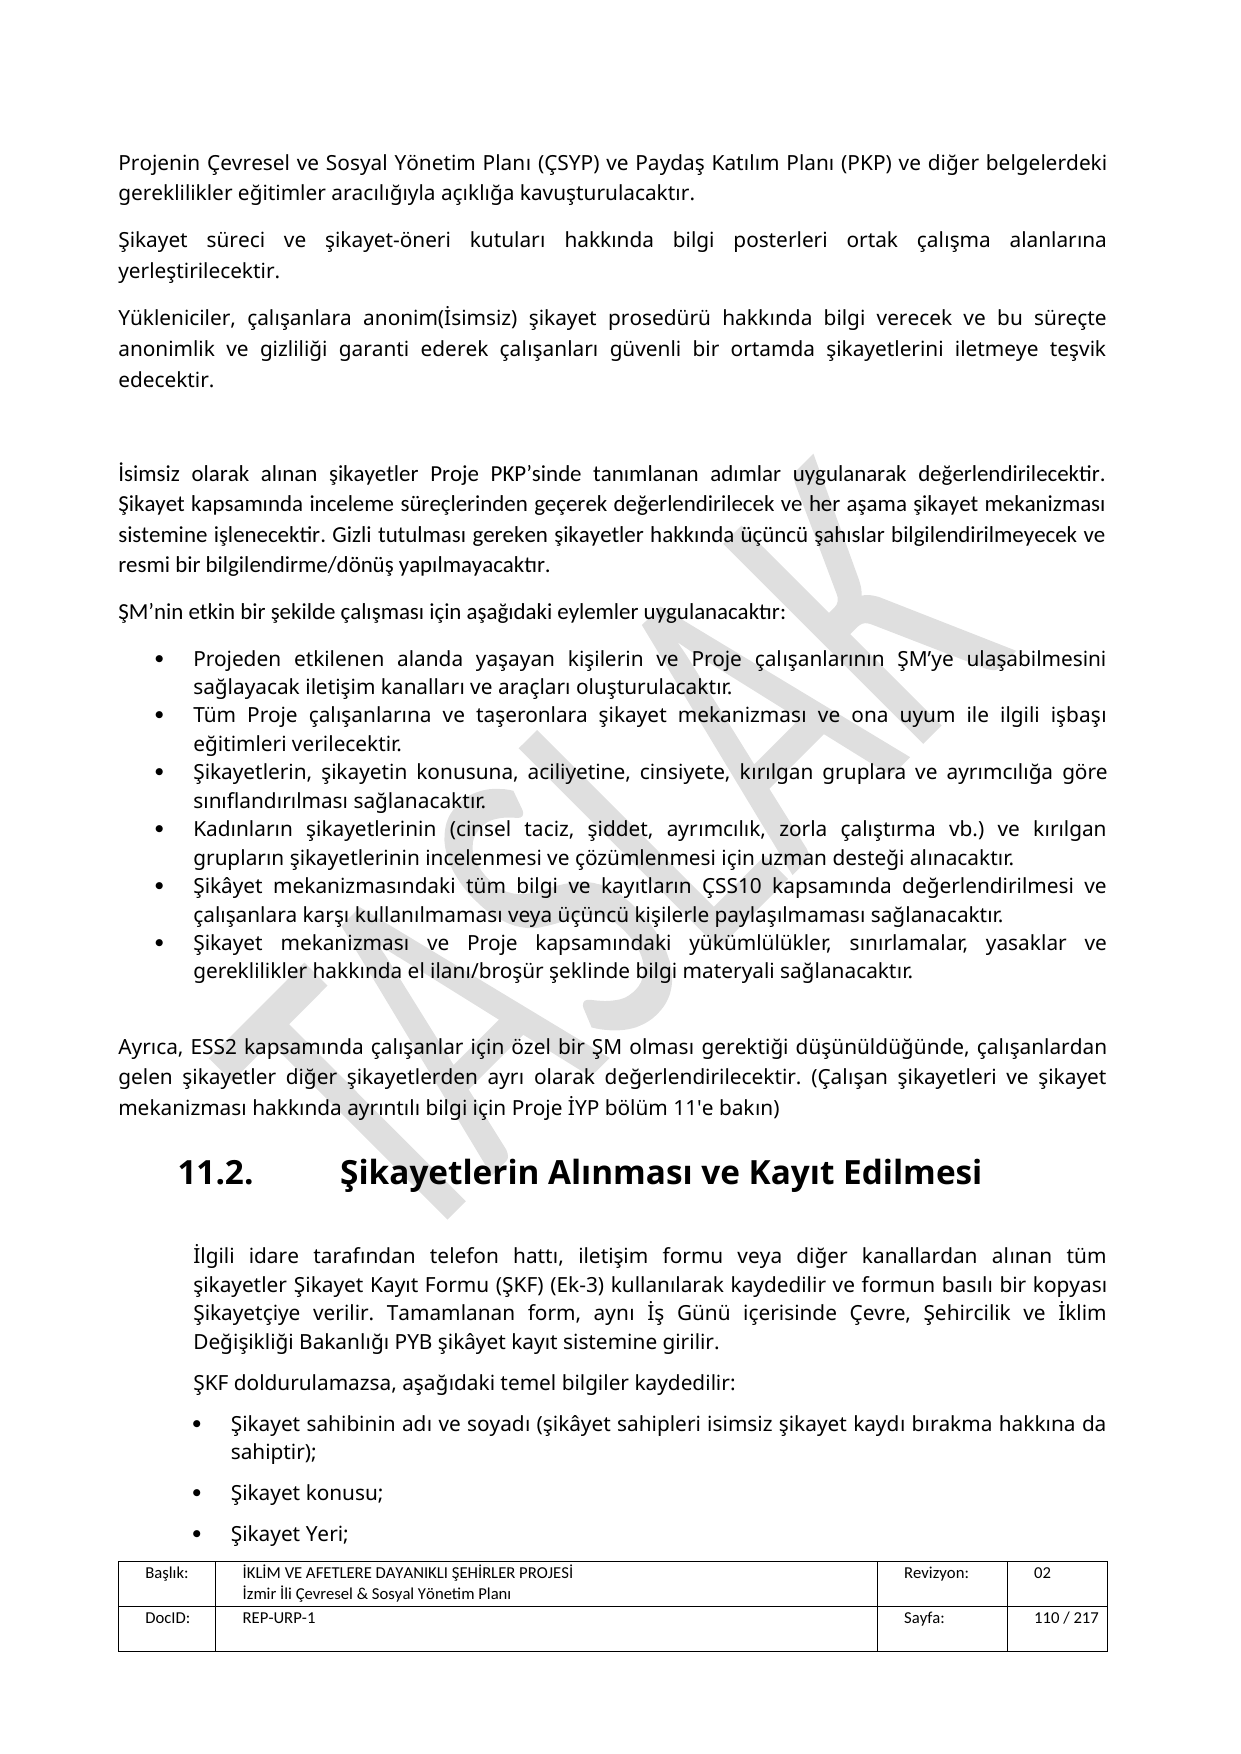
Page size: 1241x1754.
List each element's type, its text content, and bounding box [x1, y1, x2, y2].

text İlgili idare tarafından telefon hattı, iletişim formu veya diğer kanallardan alınan tüm şikayetler Şikayet Kayıt Formu (ŞKF) (Ek-3) kullanılarak kaydedilir ve formun basılı bir kopyası Şikayetçiye verilir. Tamamlanan form, aynı İş Günü içerisinde Çevre, Şehircilik ve İklim Değişikliği Bakanlığı PYB şikâyet kayıt sistemine girilir. [193, 1241, 1107, 1355]
list Şikayet Yeri; [193, 1519, 1107, 1547]
list Şikâyet mekanizmasındaki tüm bilgi ve kayıtların ÇSS10 kapsamında değerlendirilmesi ve çalışanlara karşı kullanılmaması veya üçüncü kişilerle paylaşılmaması sağlanacaktır. [156, 871, 1107, 928]
list Tüm Proje çalışanlarına ve taşeronlara şikayet mekanizması ve ona uyum ile ilgili işbaşı eğitimleri verilecektir. [156, 701, 1107, 757]
list Şikayet konusu; [193, 1478, 1107, 1506]
text Projenin Çevresel ve Sosyal Yönetim Planı (ÇSYP) ve Paydaş Katılım Planı (PKP) ve diğer belgelerdeki gereklilikler eğitimler aracılığıyla açıklığa kavuşturulacaktır. [118, 148, 1107, 207]
list Kadınların şikayetlerinin (cinsel taciz, şiddet, ayrımcılık, zorla çalıştırma vb.) ve kırılgan grupların şikayetlerinin incelenmesi ve çözümlenmesi için uzman desteği alınacaktır. [156, 814, 1107, 871]
text İsimsiz olarak alınan şikayetler Proje PKP’sinde tanımlanan adımlar uygulanarak değerlendirilecektir. Şikayet kapsamında inceleme süreçlerinden geçerek değerlendirilecek ve her aşama şikayet mekanizması sistemine işlenecektir. Gizli tutulması gereken şikayetler hakkında üçüncü şahıslar bilgilendirilmeyecek ve resmi bir bilgilendirme/dönüş yapılmayacaktır. [118, 459, 1107, 578]
text ŞKF doldurulamazsa, aşağıdaki temel bilgiler kaydedilir: [193, 1368, 1107, 1396]
subtitle Şikayetlerin Alınması ve Kayıt Edilmesi [177, 1149, 1107, 1194]
list Şikayet mekanizması ve Proje kapsamındaki yükümlülükler, sınırlamalar, yasaklar ve gereklilikler hakkında el ilanı/broşür şeklinde bilgi materyali sağlanacaktır. [156, 928, 1107, 985]
list Şikayetlerin, şikayetin konusuna, aciliyetine, cinsiyete, kırılgan gruplara ve ayrımcılığa göre sınıflandırılması sağlanacaktır. [156, 757, 1107, 814]
text Yükleniciler, çalışanlara anonim(İsimsiz) şikayet prosedürü hakkında bilgi verecek ve bu süreçte anonimlik ve gizliliği garanti ederek çalışanları güvenli bir ortamda şikayetlerini iletmeye teşvik edecektir. [118, 303, 1107, 393]
list Şikayet sahibinin adı ve soyadı (şikâyet sahipleri isimsiz şikayet kaydı bırakma hakkına da sahiptir); [193, 1409, 1107, 1466]
list Projeden etkilenen alanda yaşayan kişilerin ve Proje çalışanlarının ŞM’ye ulaşabilmesini sağlayacak iletişim kanalları ve araçları oluşturulacaktır. [156, 644, 1107, 701]
text ŞM’nin etkin bir şekilde çalışması için aşağıdaki eylemler uygulanacaktır: [118, 597, 1107, 625]
text Ayrıca, ESS2 kapsamında çalışanlar için özel bir ŞM olması gerektiği düşünüldüğünde, çalışanlardan gelen şikayetler diğer şikayetlerden ayrı olarak değerlendirilecektir. (Çalışan şikayetleri ve şikayet mekanizması hakkında ayrıntılı bilgi için Proje İYP bölüm 11'e bakın) [118, 1032, 1107, 1122]
text Şikayet süreci ve şikayet-öneri kutuları hakkında bilgi posterleri ortak çalışma alanlarına yerleştirilecektir. [118, 226, 1107, 285]
